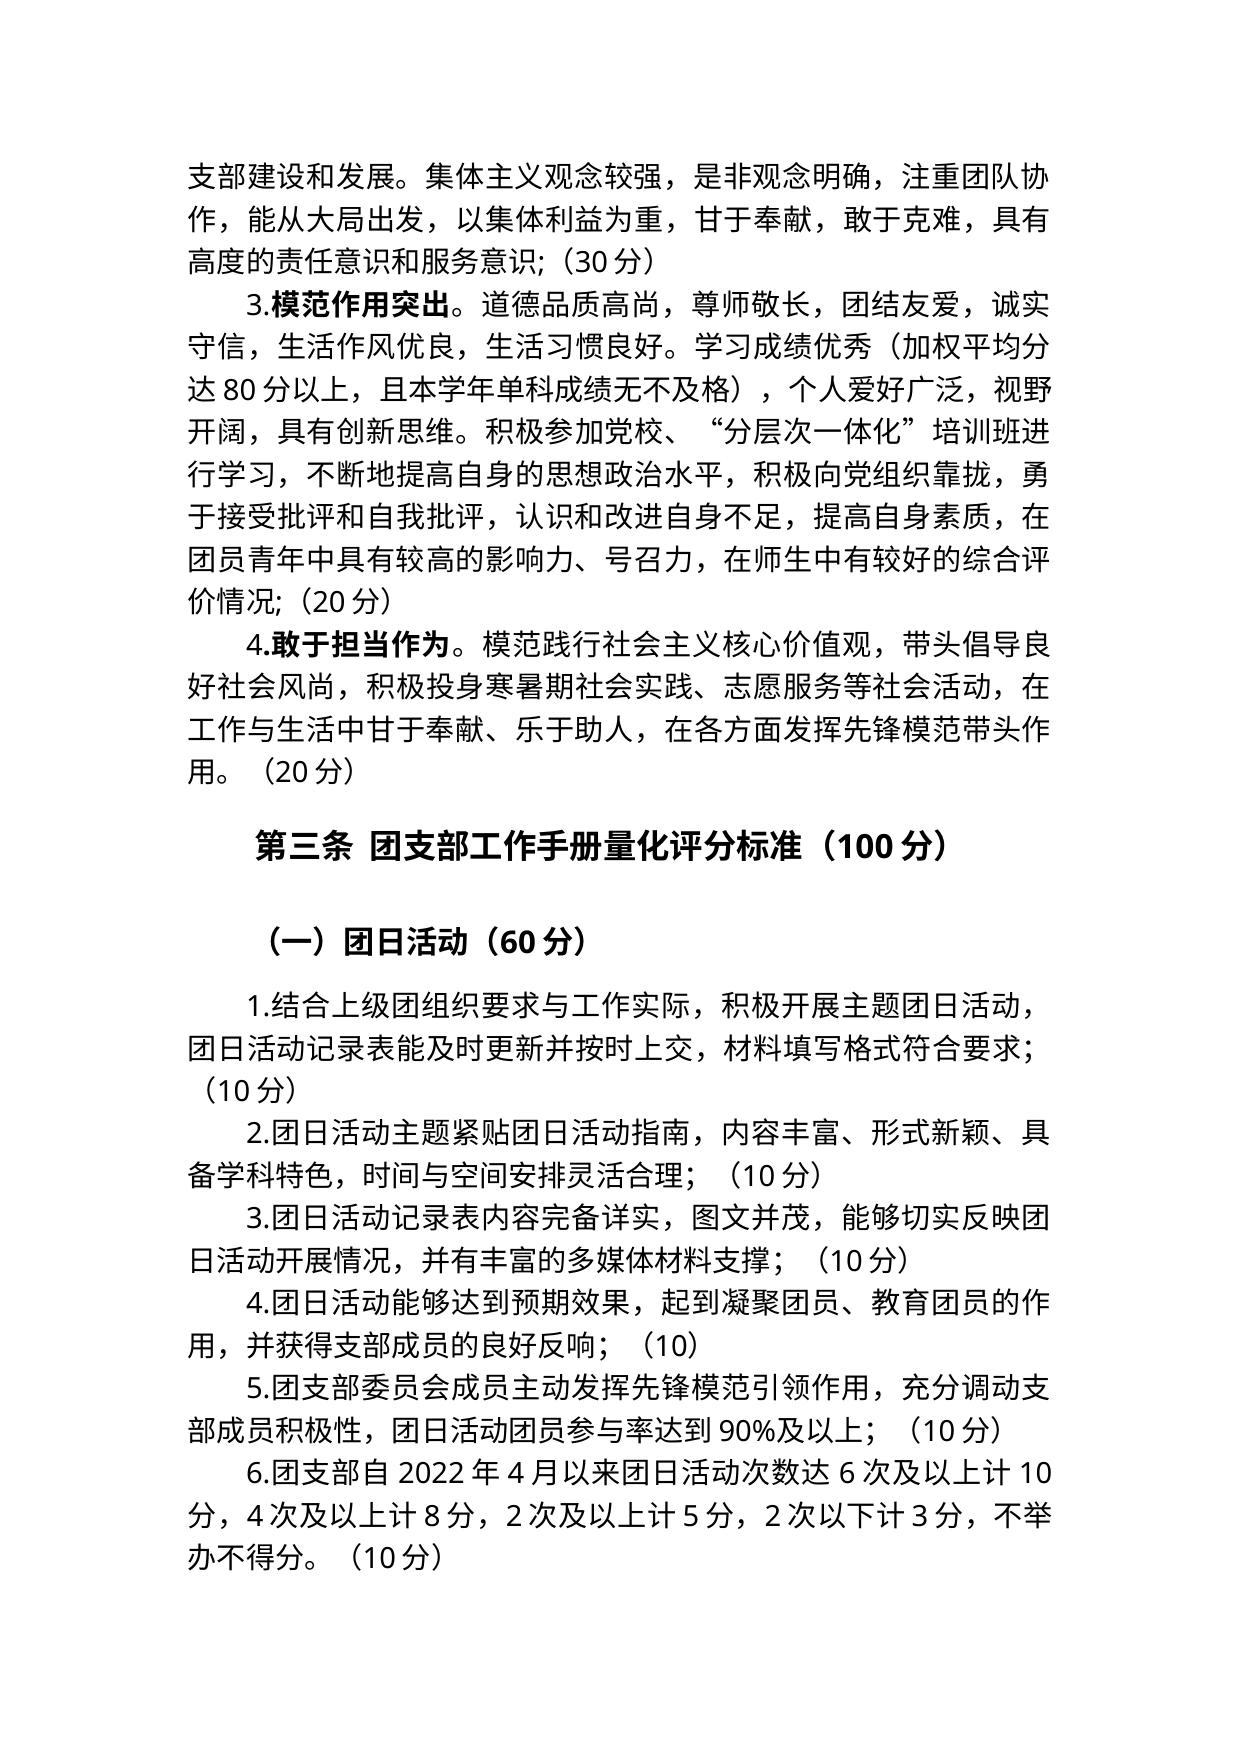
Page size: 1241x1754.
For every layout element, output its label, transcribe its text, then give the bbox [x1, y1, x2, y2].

text 3.模范作用突出。道德品质高尚，尊师敬长，团结友爱，诚实守信，生活作风优良，生活习惯良好。学习成绩优秀（加权平均分达80分以上，且本学年单科成绩无不及格），个人爱好广泛，视野开阔，具有创新思维。积极参加党校、“分层次一体化”培训班进行学习，不断地提高自身的思想政治水平，积极向党组织靠拢，勇于接受批评和自我批评，认识和改进自身不足，提高自身素质，在团员青年中具有较高的影响力、号召力，在师生中有较好的综合评价情况;（20分） [187, 281, 1053, 621]
text 5.团支部委员会成员主动发挥先锋模范引领作用，充分调动支部成员积极性，团日活动团员参与率达到90%及以上；（10分） [187, 1365, 1053, 1450]
text 1.结合上级团组织要求与工作实际，积极开展主题团日活动，团日活动记录表能及时更新并按时上交，材料填写格式符合要求；（10分） [187, 983, 1053, 1110]
text 2.团日活动主题紧贴团日活动指南，内容丰富、形式新颖、具备学科特色，时间与空间安排灵活合理；（10分） [187, 1110, 1053, 1195]
text 4.敢于担当作为。模范践行社会主义核心价值观，带头倡导良好社会风尚，积极投身寒暑期社会实践、志愿服务等社会活动，在工作与生活中甘于奉献、乐于助人，在各方面发挥先锋模范带头作用。（20分） [187, 621, 1053, 791]
text 4.团日活动能够达到预期效果，起到凝聚团员、教育团员的作用，并获得支部成员的良好反响；（10） [187, 1280, 1053, 1365]
text （一）团日活动（60分） [187, 898, 1053, 983]
text 6.团支部自2022年4月以来团日活动次数达6次及以上计10分，4次及以上计8分，2次及以上计5分，2次以下计3分，不举办不得分。（10分） [187, 1450, 1053, 1578]
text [187, 154, 1053, 281]
text 第三条 团支部工作手册量化评分标准（100分） [187, 802, 1053, 887]
text 3.团日活动记录表内容完备详实，图文并茂，能够切实反映团日活动开展情况，并有丰富的多媒体材料支撑；（10分） [187, 1195, 1053, 1280]
